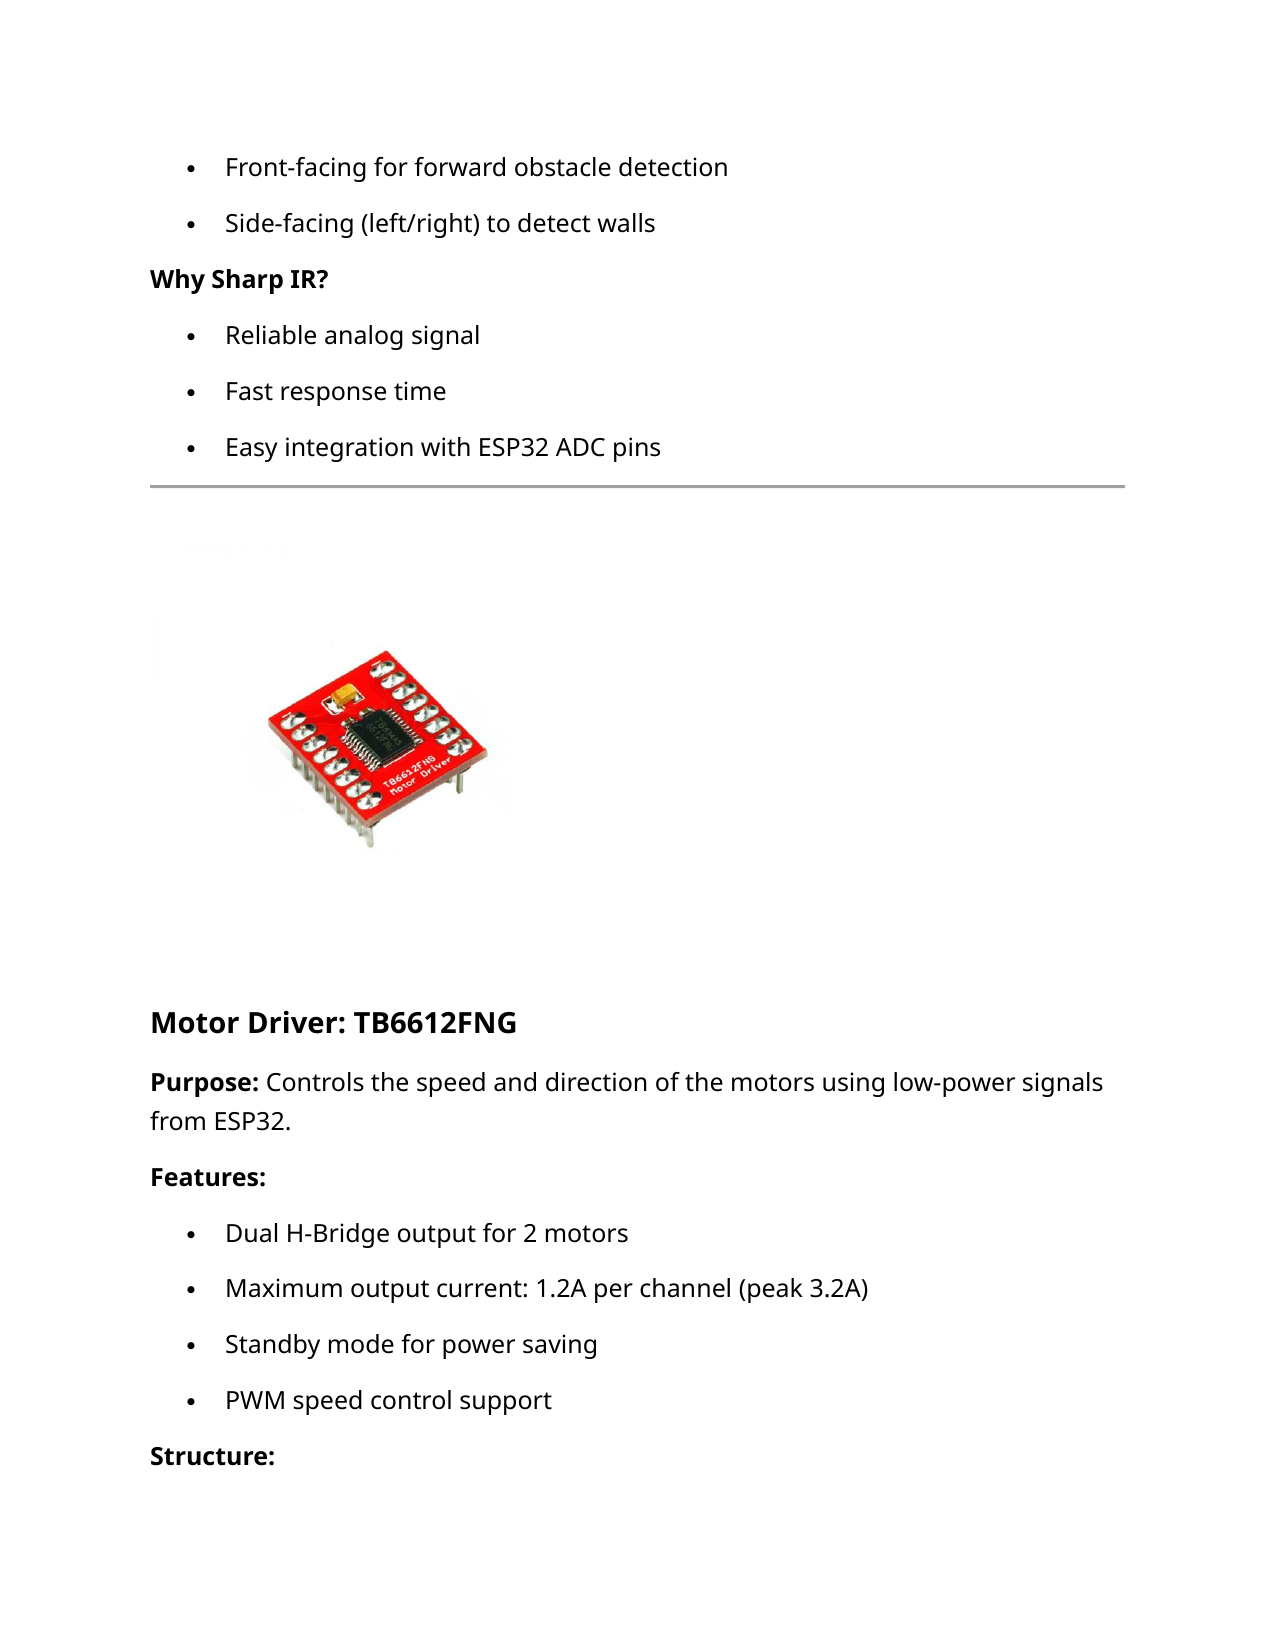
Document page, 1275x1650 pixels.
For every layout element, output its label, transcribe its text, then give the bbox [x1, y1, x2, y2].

list PWM speed control support [187, 1383, 1125, 1417]
text Motor Driver: TB6612FNG [150, 1002, 1125, 1042]
text Structure: [150, 1439, 1125, 1473]
list Standby mode for power saving [187, 1327, 1125, 1361]
text Why Sharp IR? [150, 262, 1125, 296]
list Front-facing for forward obstacle detection [187, 150, 1125, 184]
text Purpose: Controls the speed and direction of the motors using low-power signals from ESP32. [150, 1064, 1125, 1138]
text Features: [150, 1159, 1125, 1193]
list Reliable analog signal [187, 317, 1125, 352]
list Side-facing (left/right) to detect walls [187, 206, 1125, 240]
list Maximum output current: 1.2A per channel (peak 3.2A) [187, 1271, 1125, 1305]
picture [150, 540, 590, 981]
list Fast response time [187, 373, 1125, 407]
list Easy integration with ESP32 ADC pins [187, 429, 1125, 463]
list Dual H-Bridge output for 2 motors [187, 1215, 1125, 1249]
